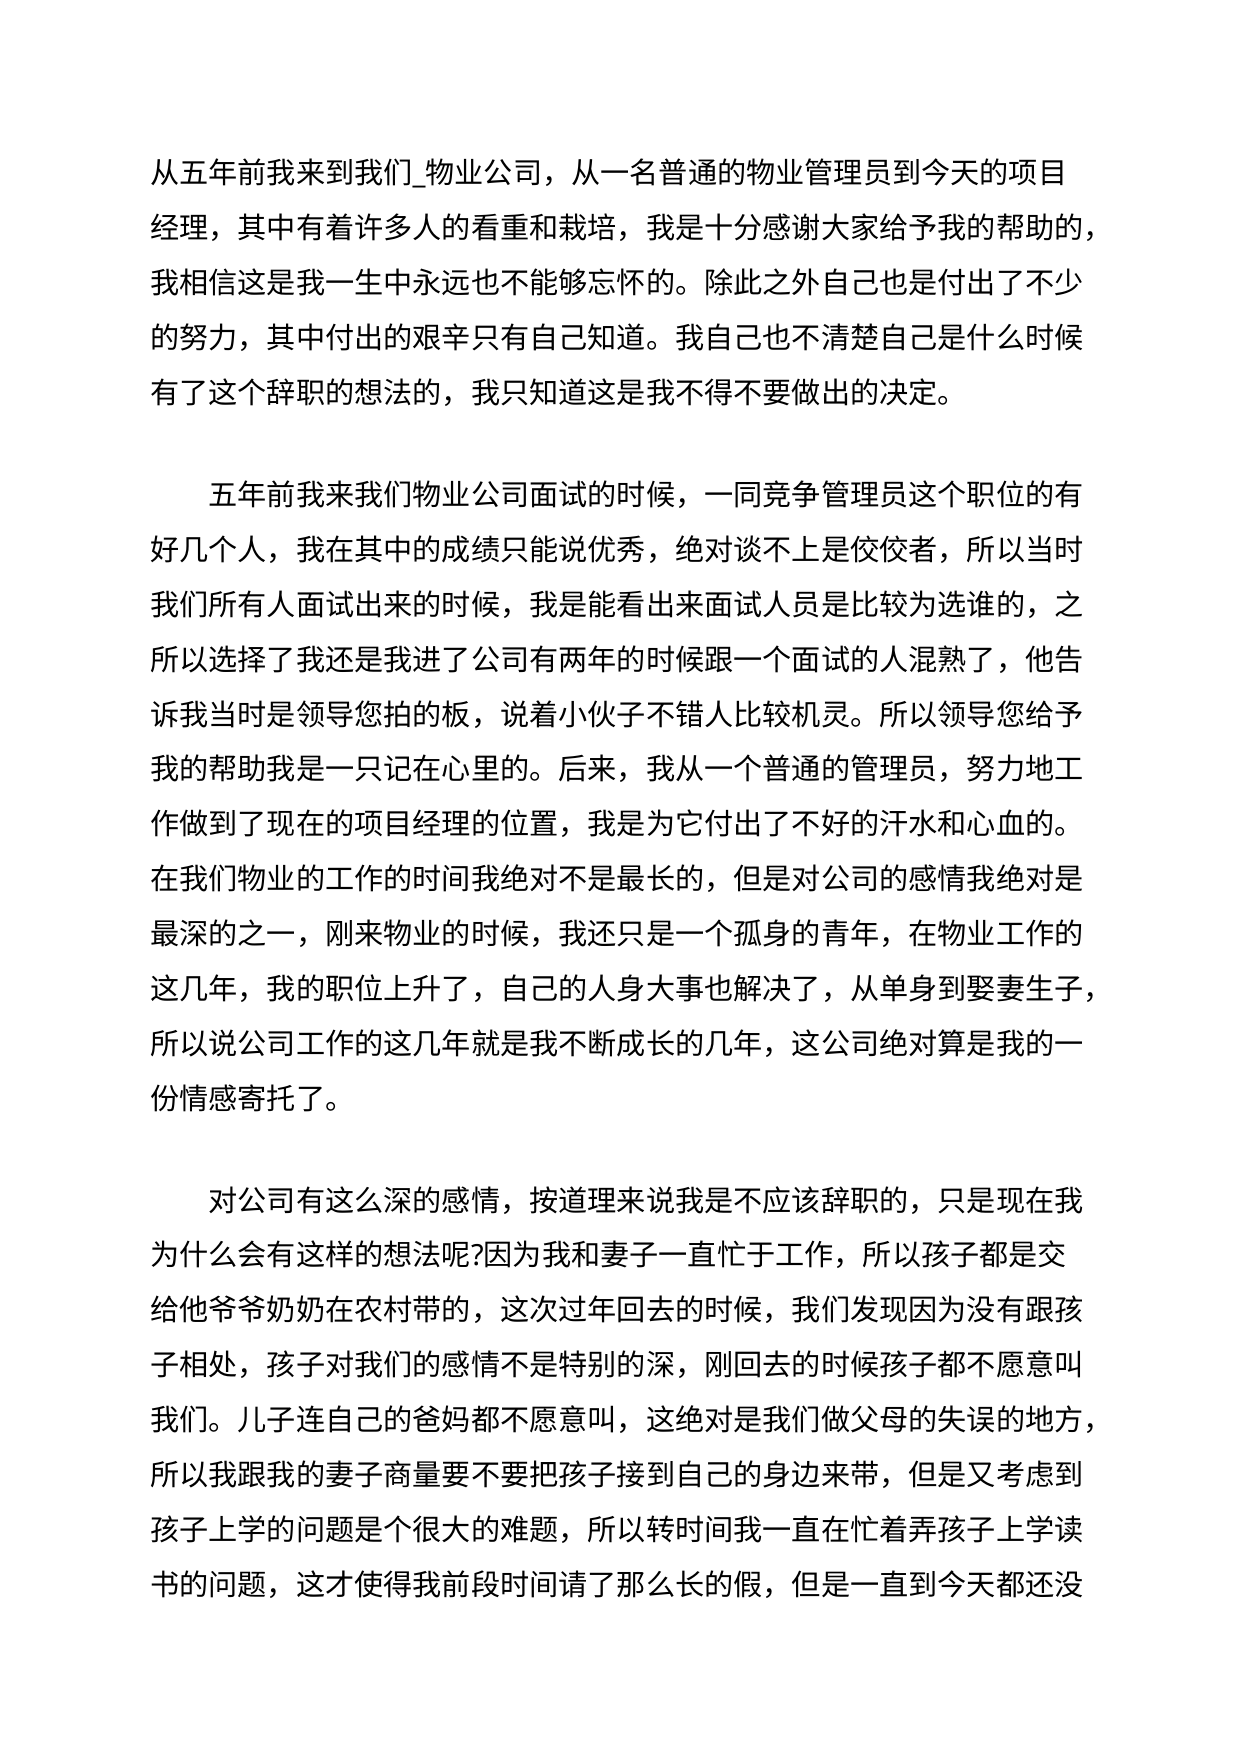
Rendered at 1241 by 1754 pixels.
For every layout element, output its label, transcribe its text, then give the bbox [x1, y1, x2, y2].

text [150, 150, 1090, 412]
text 五年前我来我们物业公司面试的时候，一同竞争管理员这个职位的有好几个人，我在其中的成绩只能说优秀，绝对谈不上是佼佼者，所以当时我们所有人面试出来的时候，我是能看出来面试人员是比较为选谁的，之所以选择了我还是我进了公司有两年的时候跟一个面试的人混熟了，他告诉我当时是领导您拍的板，说着小伙子不错人比较机灵。所以领导您给予我的帮助我是一只记在心里的。后来，我从一个普通的管理员，努力地工作做到了现在的项目经理的位置，我是为它付出了不好的汗水和心血的。在我们物业的工作的时间我绝对不是最长的，但是对公司的感情我绝对是最深的之一，刚来物业的时候，我还只是一个孤身的青年，在物业工作的这几年，我的职位上升了，自己的人身大事也解决了，从单身到娶妻生子，所以说公司工作的这几年就是我不断成长的几年，这公司绝对算是我的一份情感寄托了。 [150, 471, 1090, 1118]
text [150, 1177, 1090, 1604]
